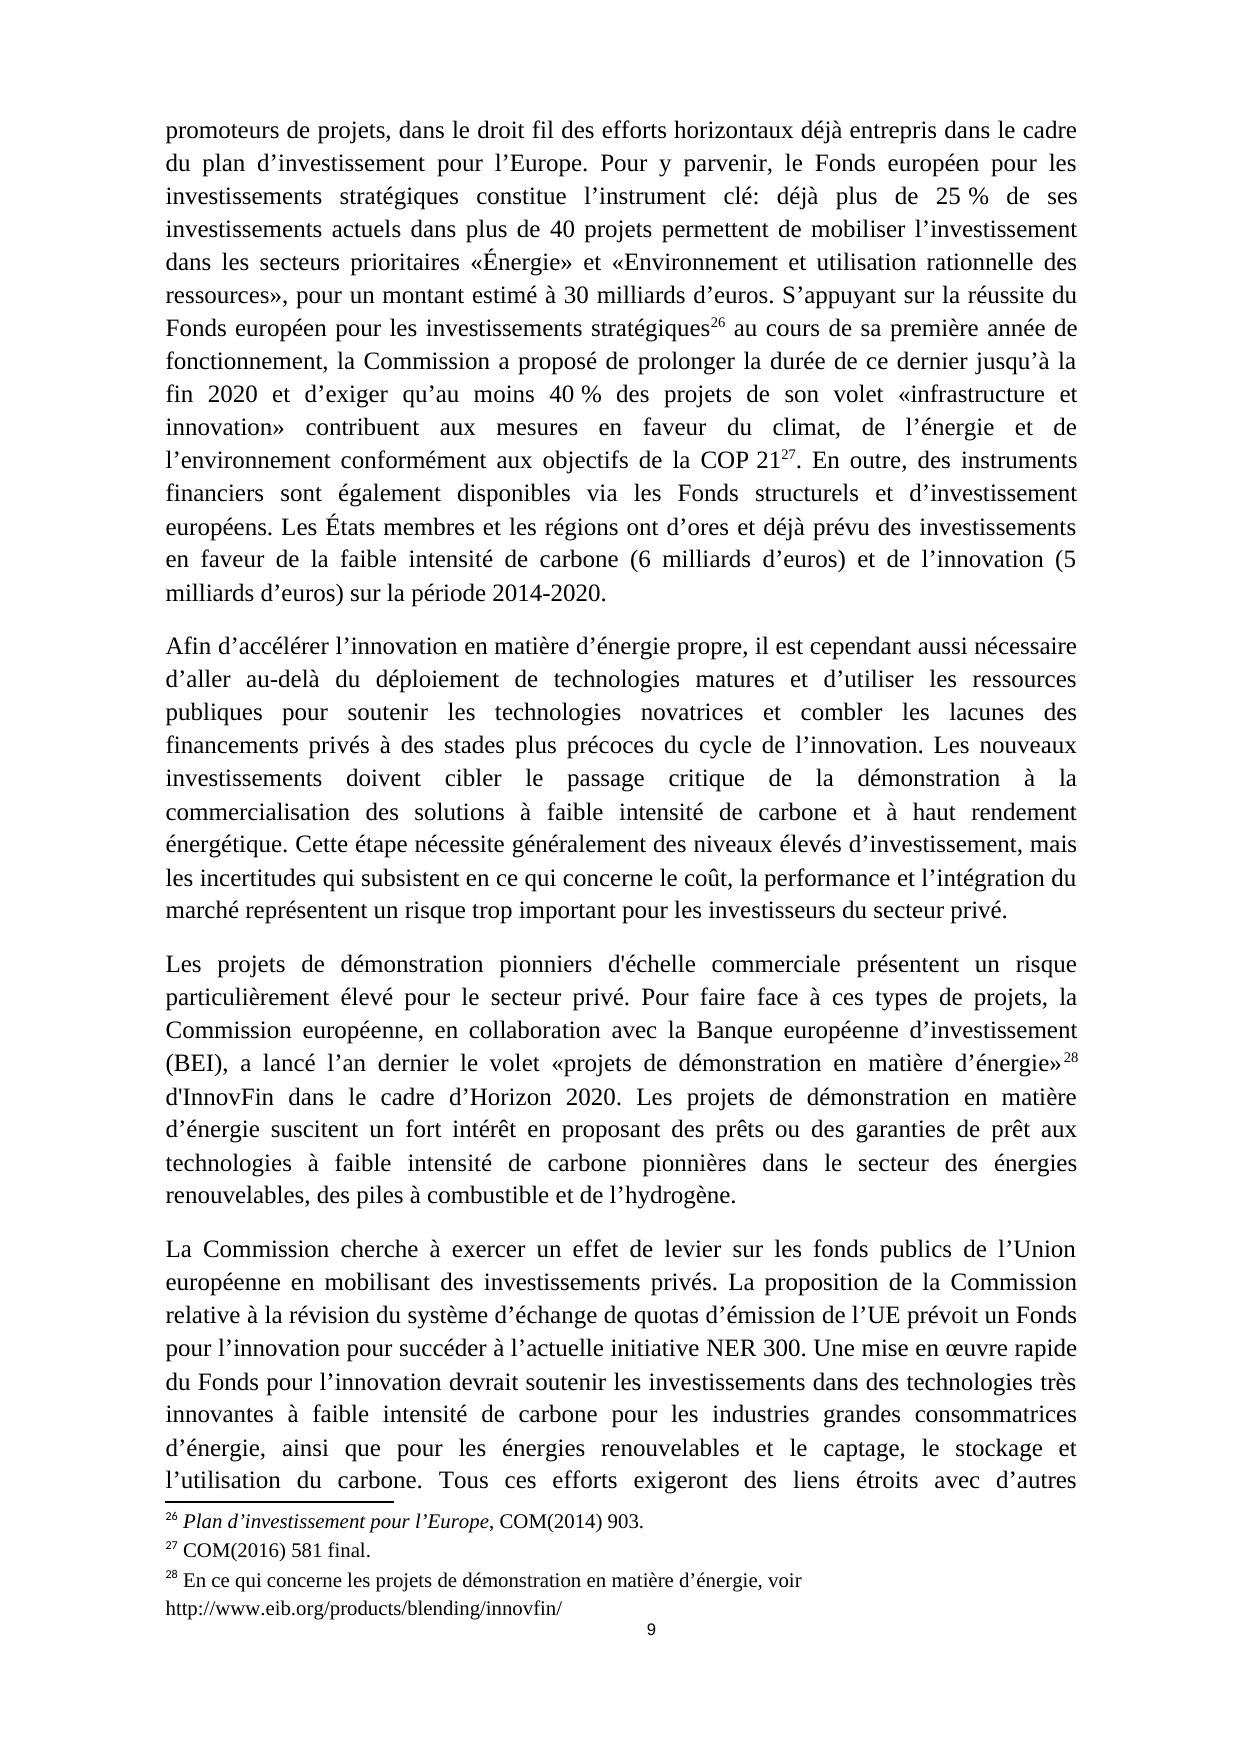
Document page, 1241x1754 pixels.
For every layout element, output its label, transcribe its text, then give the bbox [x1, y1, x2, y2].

text Les projets de démonstration pionniers d'échelle commerciale présentent un risque particulièrement élevé pour le secteur privé. Pour faire face à ces types de projets, la Commission européenne, en collaboration avec la Banque européenne d’investissement (BEI), a lancé l’an dernier le volet «projets de démonstration en matière d’énergie» d'InnovFin dans le cadre d’Horizon 2020. Les projets de démonstration en matière d’énergie suscitent un fort intérêt en proposant des prêts ou des garanties de prêt aux technologies à faible intensité de carbone pionnières dans le secteur des énergies renouvelables, des piles à combustible et de l’hydrogène. [165, 949, 1078, 1209]
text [165, 115, 1078, 606]
text Afin d’accélérer l’innovation en matière d’énergie propre, il est cependant aussi nécessaire d’aller au-delà du déploiement de technologies matures et d’utiliser les ressources publiques pour soutenir les technologies novatrices et combler les lacunes des financements privés à des stades plus précoces du cycle de l’innovation. Les nouveaux investissements doivent cibler le passage critique de la démonstration à la commercialisation des solutions à faible intensité de carbone et à haut rendement énergétique. Cette étape nécessite généralement des niveaux élevés d’investissement, mais les incertitudes qui subsistent en ce qui concerne le coût, la performance et l’intégration du marché représentent un risque trop important pour les investisseurs du secteur privé. [165, 631, 1078, 924]
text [165, 1234, 1078, 1494]
